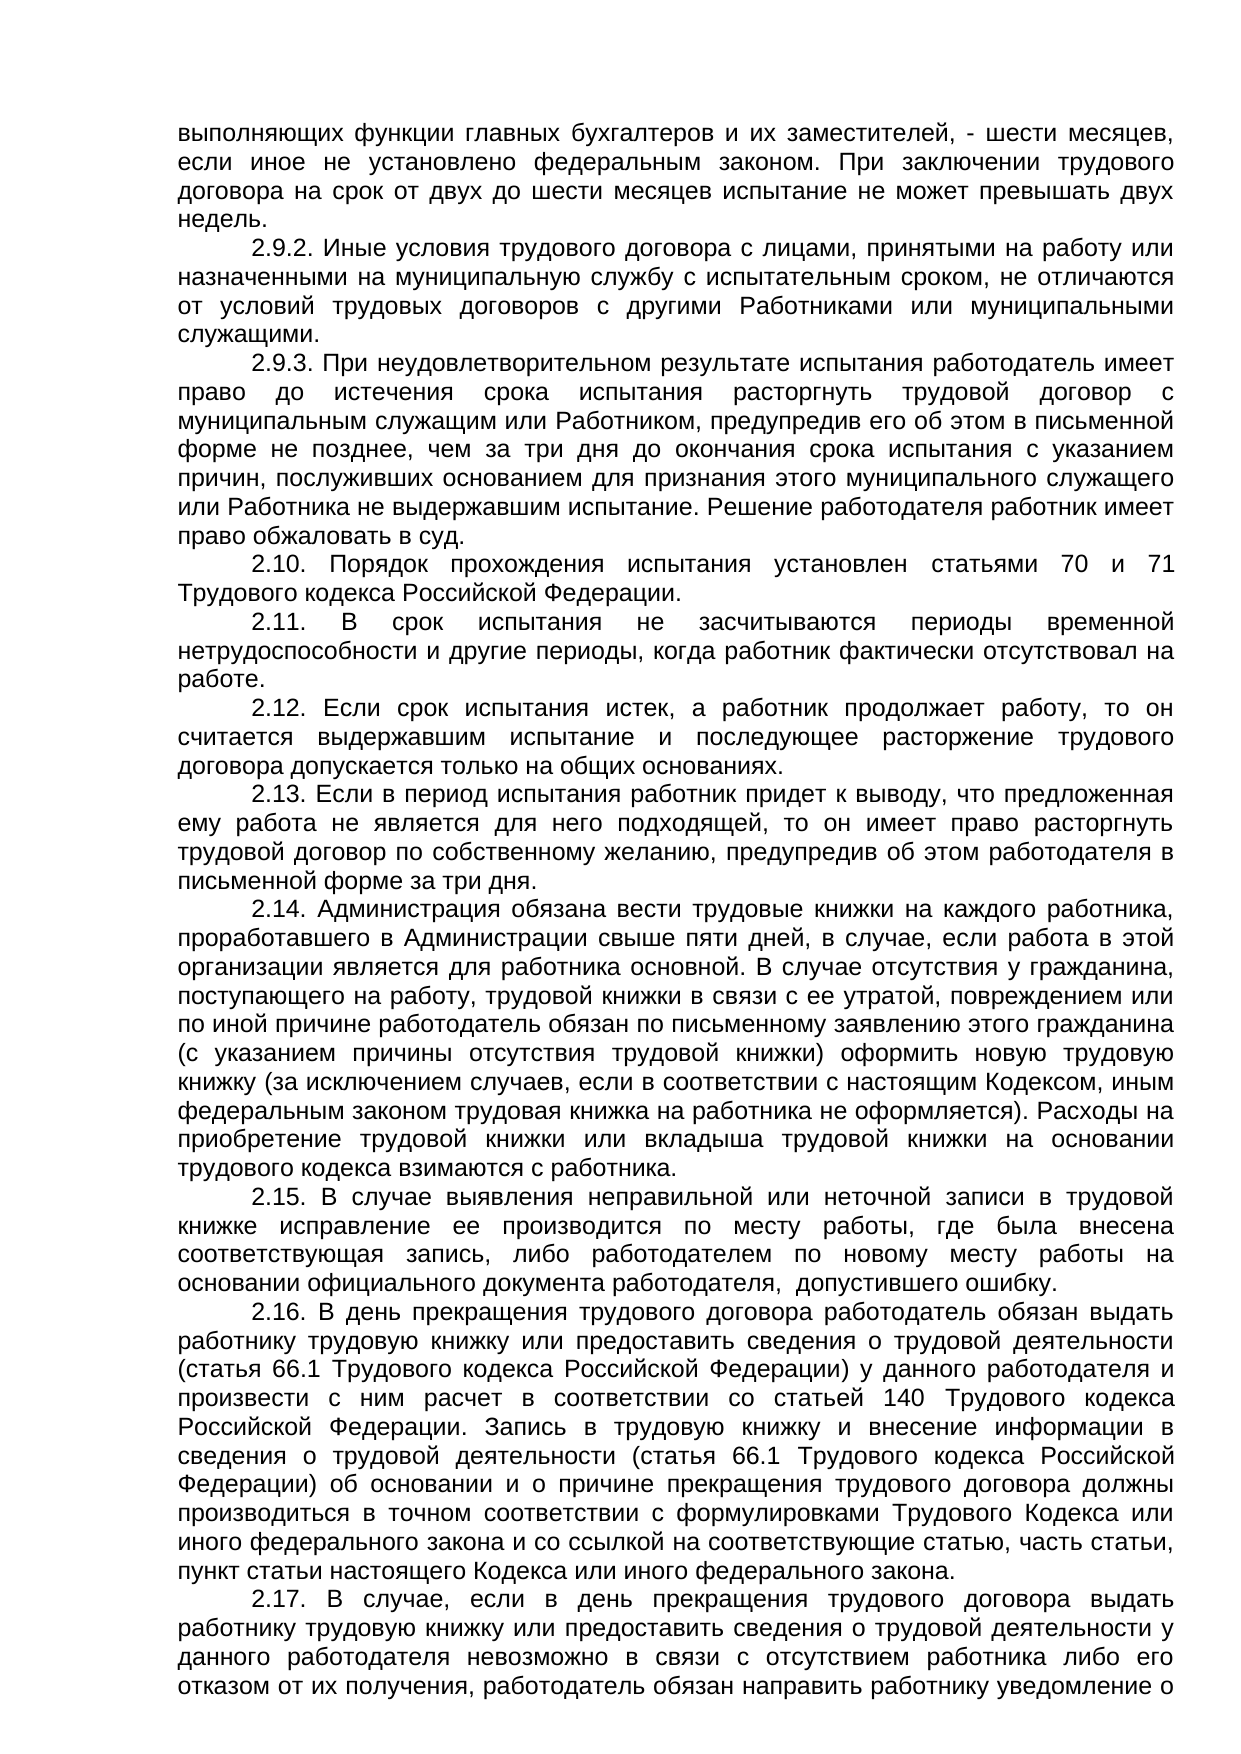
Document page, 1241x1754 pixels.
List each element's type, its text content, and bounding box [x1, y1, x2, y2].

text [177, 1584, 1175, 1699]
text 2.9.2. Иные условия трудового договора с лицами, принятыми на работу или назначенными на муниципальную службу с испытательным сроком, не отличаются от условий трудовых договоров с другими Работниками или муниципальными служащими. [177, 233, 1175, 348]
text 2.14. Администрация обязана вести трудовые книжки на каждого работника, проработавшего в Администрации свыше пяти дней, в случае, если работа в этой организации является для работника основной. В случае отсутствия у гражданина, поступающего на работу, трудовой книжки в связи с ее утратой, повреждением или по иной причине работодатель обязан по письменному заявлению этого гражданина (с указанием причины отсутствия трудовой книжки) оформить новую трудовую книжку (за исключением случаев, если в соответствии с настоящим Кодексом, иным федеральным законом трудовая книжка на работника не оформляется). Расходы на приобретение трудовой книжки или вкладыша трудовой книжки на основании трудового кодекса взимаются с работника. [177, 894, 1175, 1182]
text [177, 118, 1175, 233]
text 2.13. Если в период испытания работник придет к выводу, что предложенная ему работа не является для него подходящей, то он имеет право расторгнуть трудовой договор по собственному желанию, предупредив об этом работодателя в письменной форме за три дня. [177, 779, 1175, 894]
text 2.16. В день прекращения трудового договора работодатель обязан выдать работнику трудовую книжку или предоставить сведения о трудовой деятельности (статья 66.1 Трудового кодекса Российской Федерации) у данного работодателя и произвести с ним расчет в соответствии со статьей 140 Трудового кодекса Российской Федерации. Запись в трудовую книжку и внесение информации в сведения о трудовой деятельности (статья 66.1 Трудового кодекса Российской Федерации) об основании и о причине прекращения трудового договора должны производиться в точном соответствии с формулировками Трудового Кодекса или иного федерального закона и со ссылкой на соответствующие статью, часть статьи, пункт статьи настоящего Кодекса или иного федерального закона. [177, 1297, 1175, 1584]
text 2.12. Если срок испытания истек, а работник продолжает работу, то он считается выдержавшим испытание и последующее расторжение трудового договора допускается только на общих основаниях. [177, 693, 1175, 779]
text 2.10. Порядок прохождения испытания установлен статьями 70 и 71 Трудового кодекса Российской Федерации. [177, 549, 1175, 607]
text 2.15. В случае выявления неправильной или неточной записи в трудовой книжке исправление ее производится по месту работы, где была внесена соответствующая запись, либо работодателем по новому месту работы на основании официального документа работодателя, допустившего ошибку. [177, 1182, 1175, 1297]
text 2.9.3. При неудовлетворительном результате испытания работодатель имеет право до истечения срока испытания расторгнуть трудовой договор с муниципальным служащим или Работником, предупредив его об этом в письменной форме не позднее, чем за три дня до окончания срока испытания с указанием причин, послуживших основанием для признания этого муниципального служащего или Работника не выдержавшим испытание. Решение работодателя работник имеет право обжаловать в суд. [177, 348, 1175, 549]
text 2.11. В срок испытания не засчитываются периоды временной нетрудоспособности и другие периоды, когда работник фактически отсутствовал на работе. [177, 607, 1175, 693]
